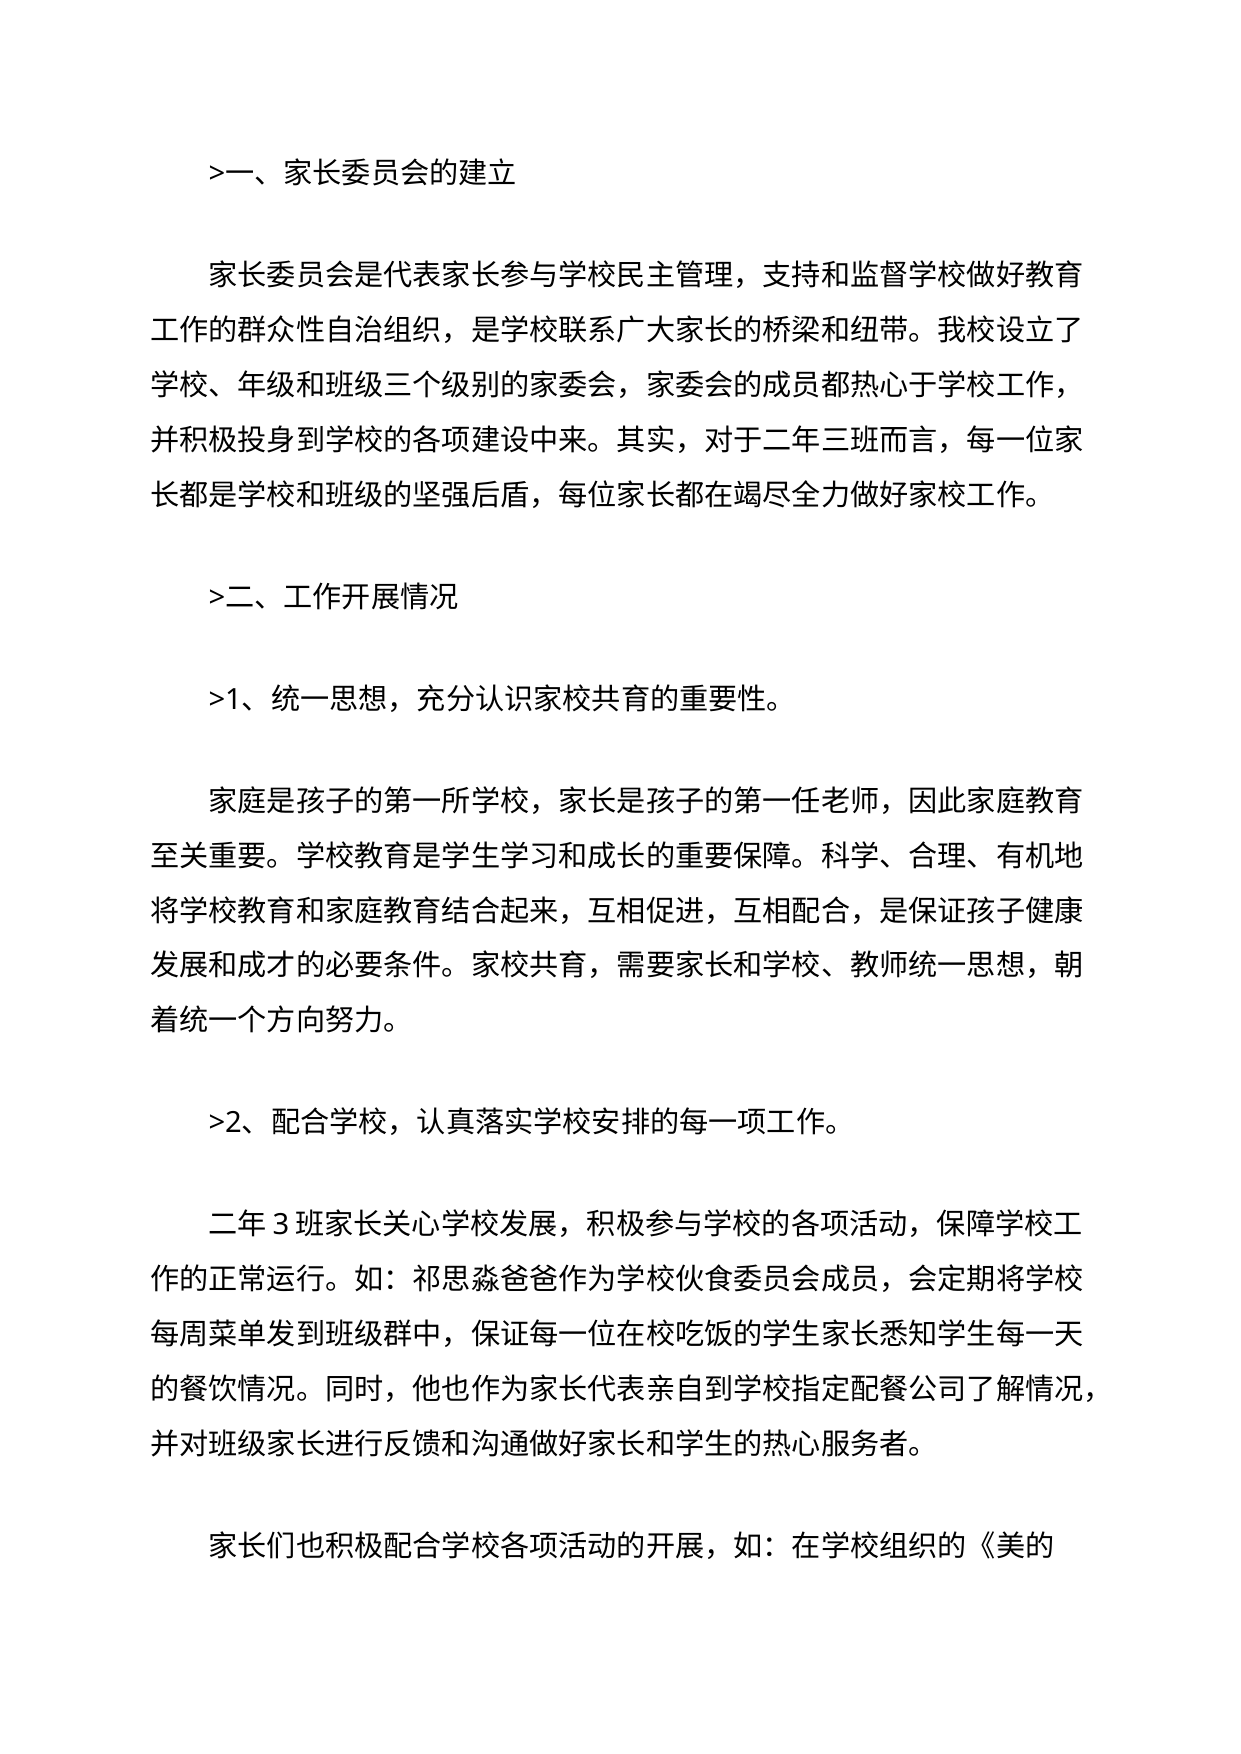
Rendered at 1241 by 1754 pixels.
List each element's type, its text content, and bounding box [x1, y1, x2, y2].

text >一、家长委员会的建立 [150, 150, 1090, 192]
text >二、工作开展情况 [150, 573, 1090, 616]
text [150, 1522, 1090, 1564]
text 家庭是孩子的第一所学校，家长是孩子的第一任老师，因此家庭教育至关重要。学校教育是学生学习和成长的重要保障。科学、合理、有机地将学校教育和家庭教育结合起来，互相促进，互相配合，是保证孩子健康发展和成才的必要条件。家校共育，需要家长和学校、教师统一思想，朝着统一个方向努力。 [150, 777, 1090, 1039]
text >1、统一思想，充分认识家校共育的重要性。 [150, 675, 1090, 718]
text 二年3班家长关心学校发展，积极参与学校的各项活动，保障学校工作的正常运行。如：祁思淼爸爸作为学校伙食委员会成员，会定期将学校每周菜单发到班级群中，保证每一位在校吃饭的学生家长悉知学生每一天的餐饮情况。同时，他也作为家长代表亲自到学校指定配餐公司了解情况，并对班级家长进行反馈和沟通做好家长和学生的热心服务者。 [150, 1201, 1090, 1463]
text >2、配合学校，认真落实学校安排的每一项工作。 [150, 1099, 1090, 1141]
text 家长委员会是代表家长参与学校民主管理，支持和监督学校做好教育工作的群众性自治组织，是学校联系广大家长的桥梁和纽带。我校设立了学校、年级和班级三个级别的家委会，家委会的成员都热心于学校工作，并积极投身到学校的各项建设中来。其实，对于二年三班而言，每一位家长都是学校和班级的坚强后盾，每位家长都在竭尽全力做好家校工作。 [150, 252, 1090, 514]
